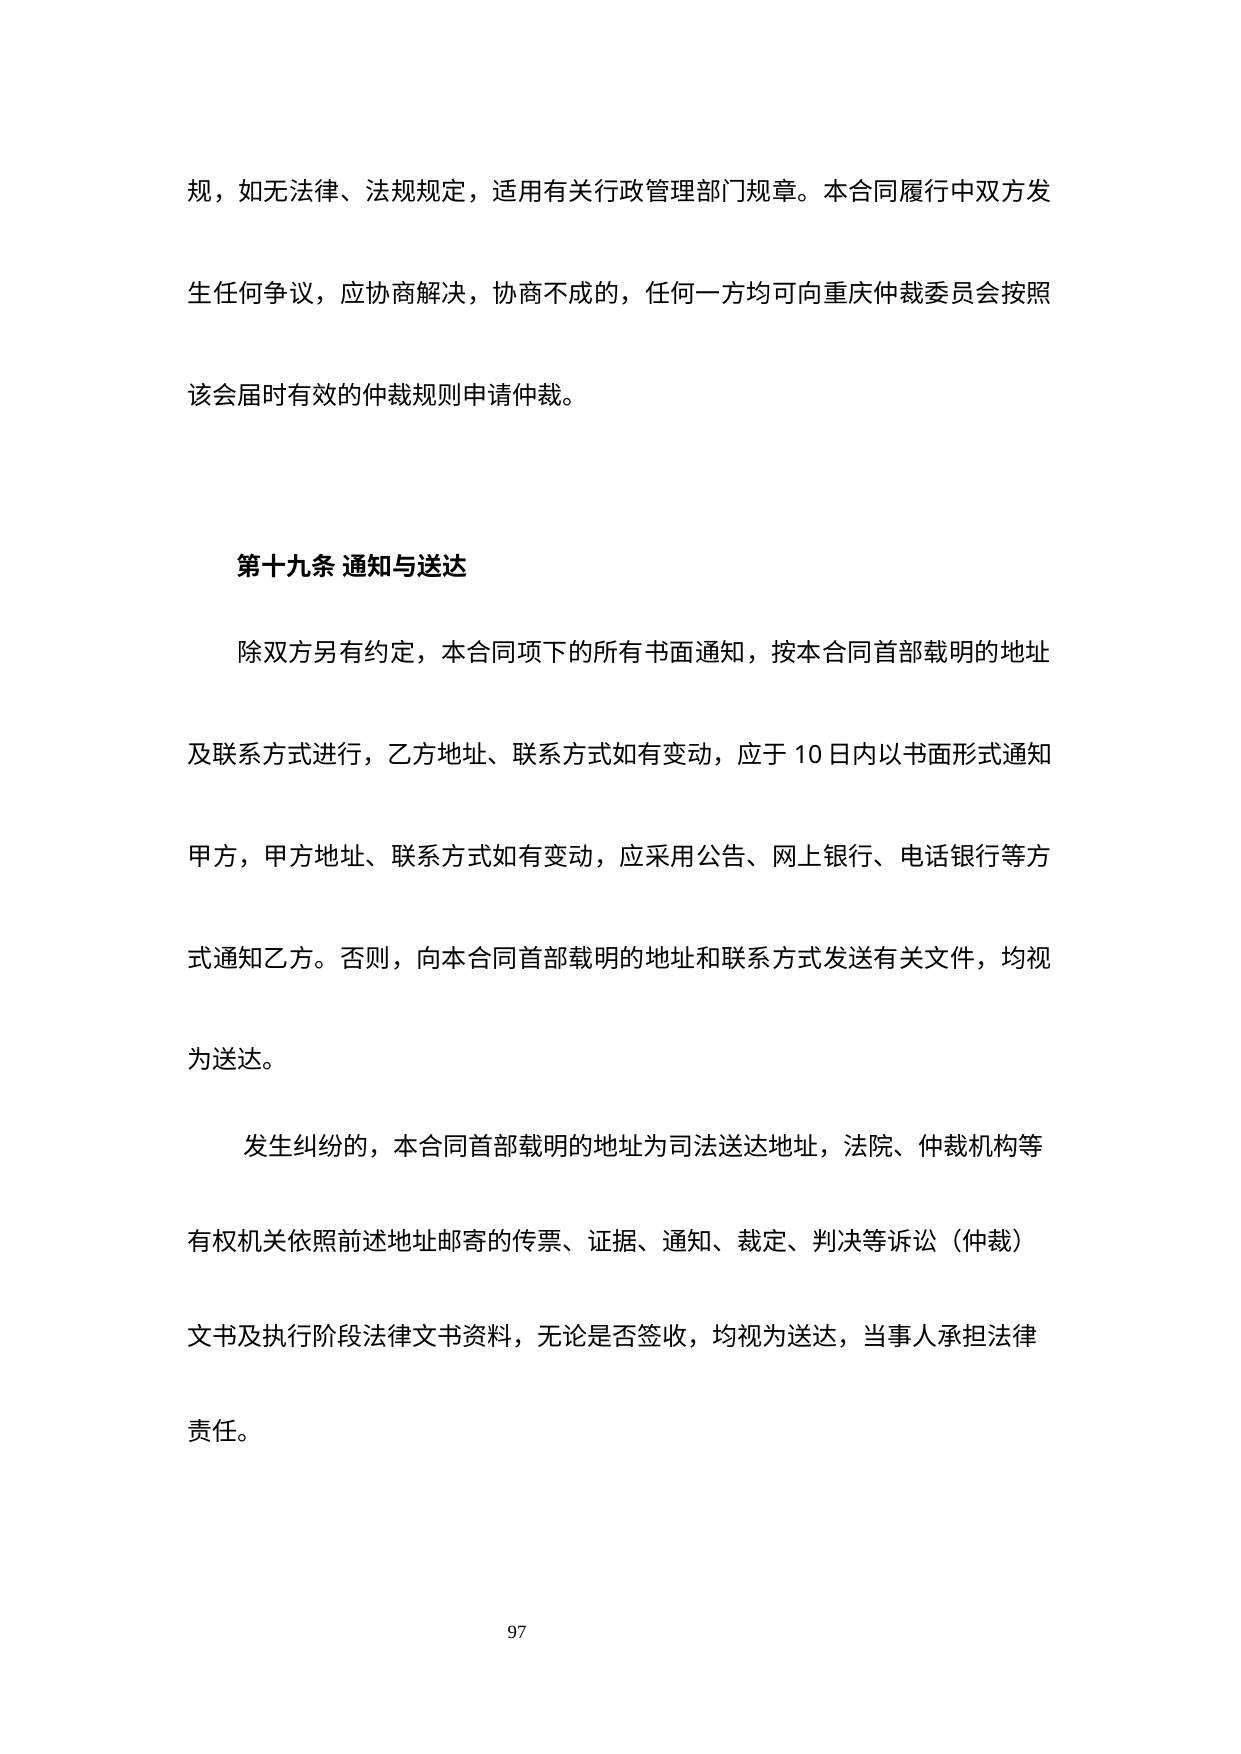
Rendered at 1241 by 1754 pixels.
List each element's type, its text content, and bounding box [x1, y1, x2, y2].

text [187, 156, 1053, 428]
text 除双方另有约定，本合同项下的所有书面通知，按本合同首部载明的地址及联系方式进行，乙方地址、联系方式如有变动，应于10日内以书面形式通知甲方，甲方地址、联系方式如有变动，应采用公告、网上银行、电话银行等方式通知乙方。否则，向本合同首部载明的地址和联系方式发送有关文件，均视为送达。 [187, 617, 1053, 1092]
text 发生纠纷的，本合同首部载明的地址为司法送达地址，法院、仲裁机构等有权机关依照前述地址邮寄的传票、证据、通知、裁定、判决等诉讼（仲裁）文书及执行阶段法律文书资料，无论是否签收，均视为送达，当事人承担法律责任。 [187, 1110, 1053, 1463]
text 第十九条 通知与送达 [187, 531, 1053, 598]
